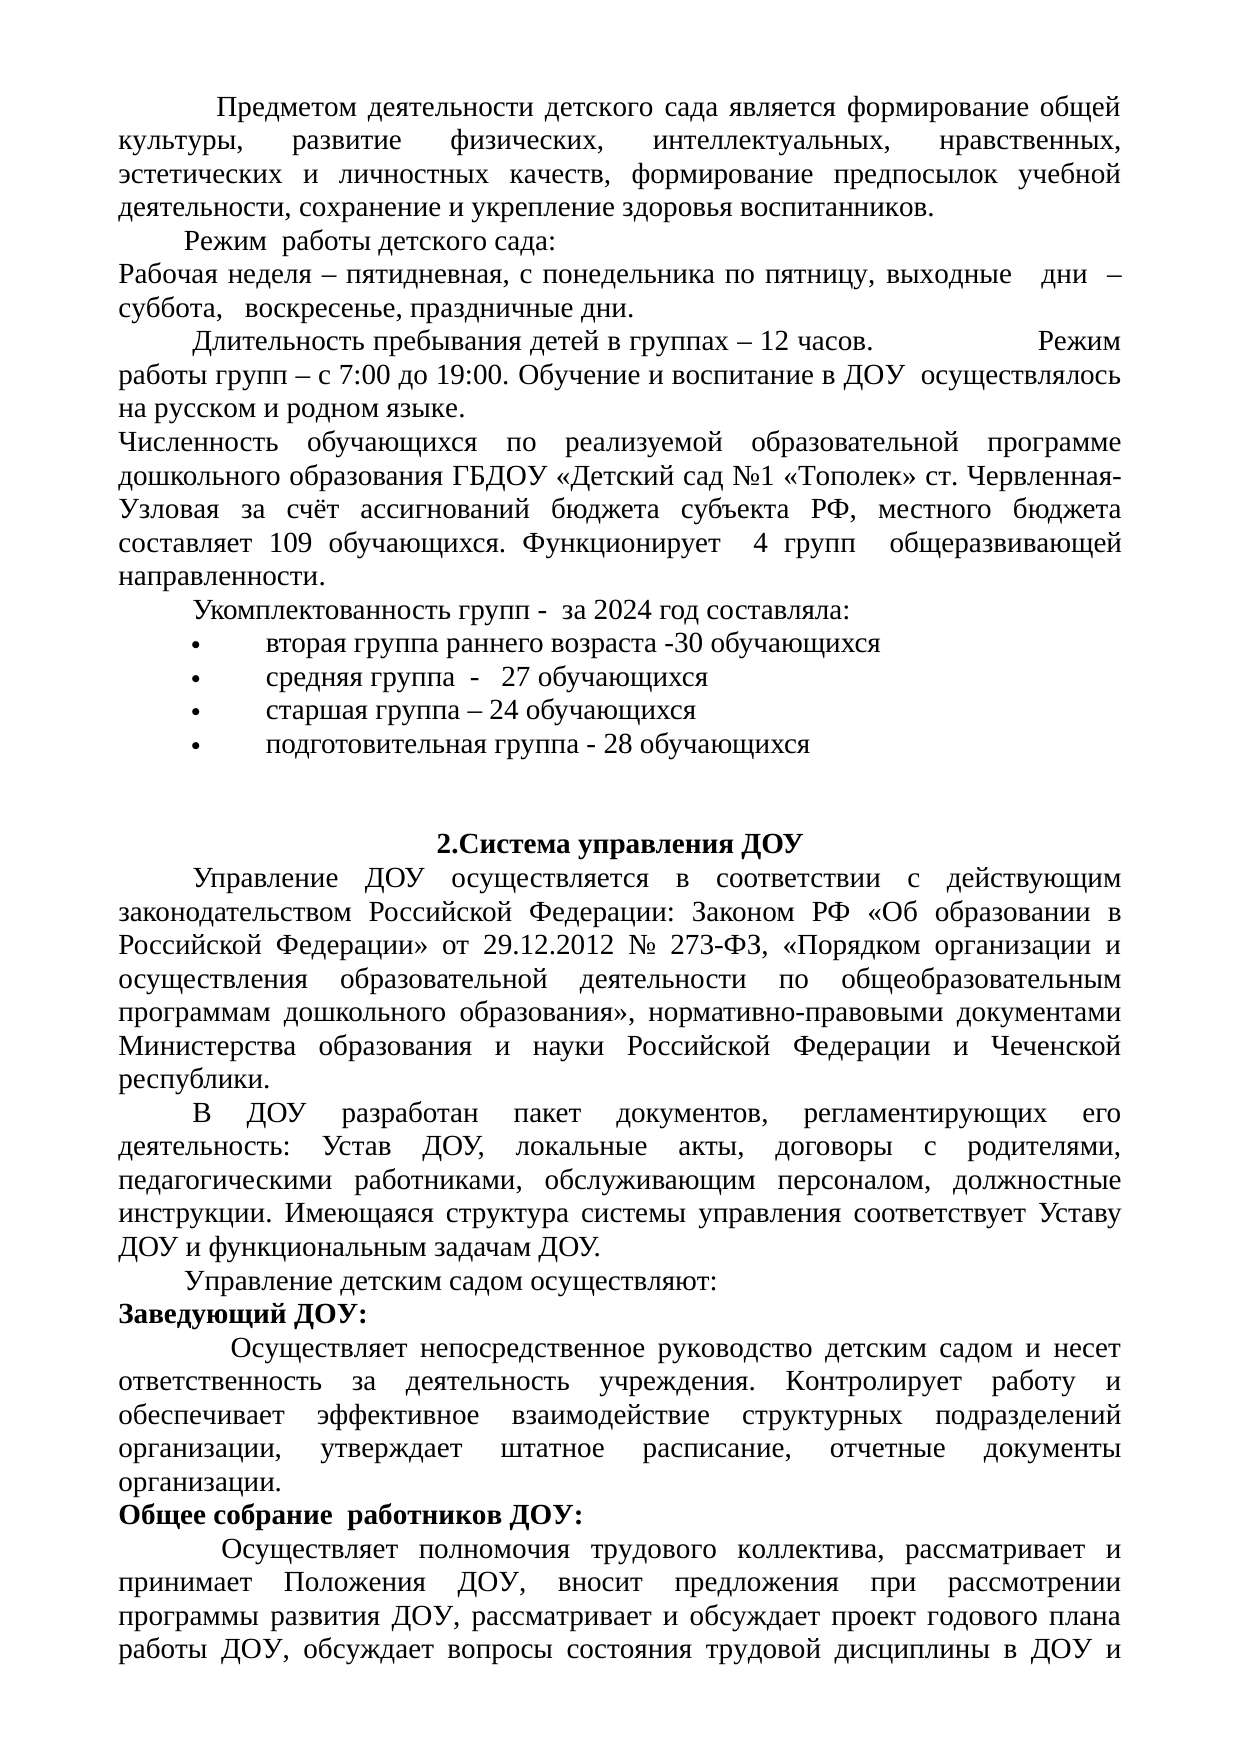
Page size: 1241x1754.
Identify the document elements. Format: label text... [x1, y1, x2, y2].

text Осуществляет непосредственное руководство детским садом и несет ответственность за деятельность учреждения. Контролирует работу и обеспечивает эффективное взаимодействие структурных подразделений организации, утверждает штатное расписание, отчетные документы организации. [118, 1330, 1122, 1497]
list средняя группа - 27 обучающихся [118, 659, 1122, 692]
text Общее собрание работников ДОУ: [118, 1497, 1122, 1531]
text 2.Система управления ДОУ [118, 827, 1122, 860]
text Рабочая неделя – пятидневная, с понедельника по пятницу, выходные дни – суббота, воскресенье, праздничные дни. [118, 256, 1122, 323]
text Численность обучающихся по реализуемой образовательной программе дошкольного образования ГБДОУ «Детский сад №1 «Тополек» ст. Червленная-Узловая за счёт ассигнований бюджета субъекта РФ, местного бюджета составляет 109 обучающихся. Функционирует 4 групп общеразвивающей направленности. [118, 424, 1122, 592]
list вторая группа раннего возраста -30 обучающихся [118, 625, 1122, 659]
text Режим работы детского сада: [118, 223, 1122, 256]
list старшая группа – 24 обучающихся [118, 692, 1122, 726]
text Укомплектованность групп - за 2024 год составляла: [118, 592, 1122, 625]
text В ДОУ разработан пакет документов, регламентирующих его деятельность: Устав ДОУ, локальные акты, договоры с родителями, педагогическими работниками, обслуживающим персоналом, должностные инструкции. Имеющаяся структура системы управления соответствует Уставу ДОУ и функциональным задачам ДОУ. [118, 1095, 1122, 1263]
text Управление детским садом осуществляют: [118, 1263, 1122, 1296]
text Заведующий ДОУ: [118, 1296, 1122, 1330]
text Длительность пребывания детей в группах – 12 часов. Режим работы групп – с 7:00 до 19:00. Обучение и воспитание в ДОУ осуществлялось на русском и родном языке. [118, 323, 1122, 424]
text Управление ДОУ осуществляется в соответствии с действующим законодательством Российской Федерации: Законом РФ «Об образовании в Российской Федерации» от 29.12.2012 № 273-ФЗ, «Порядком организации и осуществления образовательной деятельности по общеобразовательным программам дошкольного образования», нормативно-правовыми документами Министерства образования и науки Российской Федерации и Чеченской республики. [118, 860, 1122, 1095]
list подготовительная группа - 28 обучающихся [118, 726, 1122, 759]
text Предметом деятельности детского сада является формирование общей культуры, развитие физических, интеллектуальных, нравственных, эстетических и личностных качеств, формирование предпосылок учебной деятельности, сохранение и укрепление здоровья воспитанников. [118, 89, 1122, 223]
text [118, 1531, 1122, 1665]
